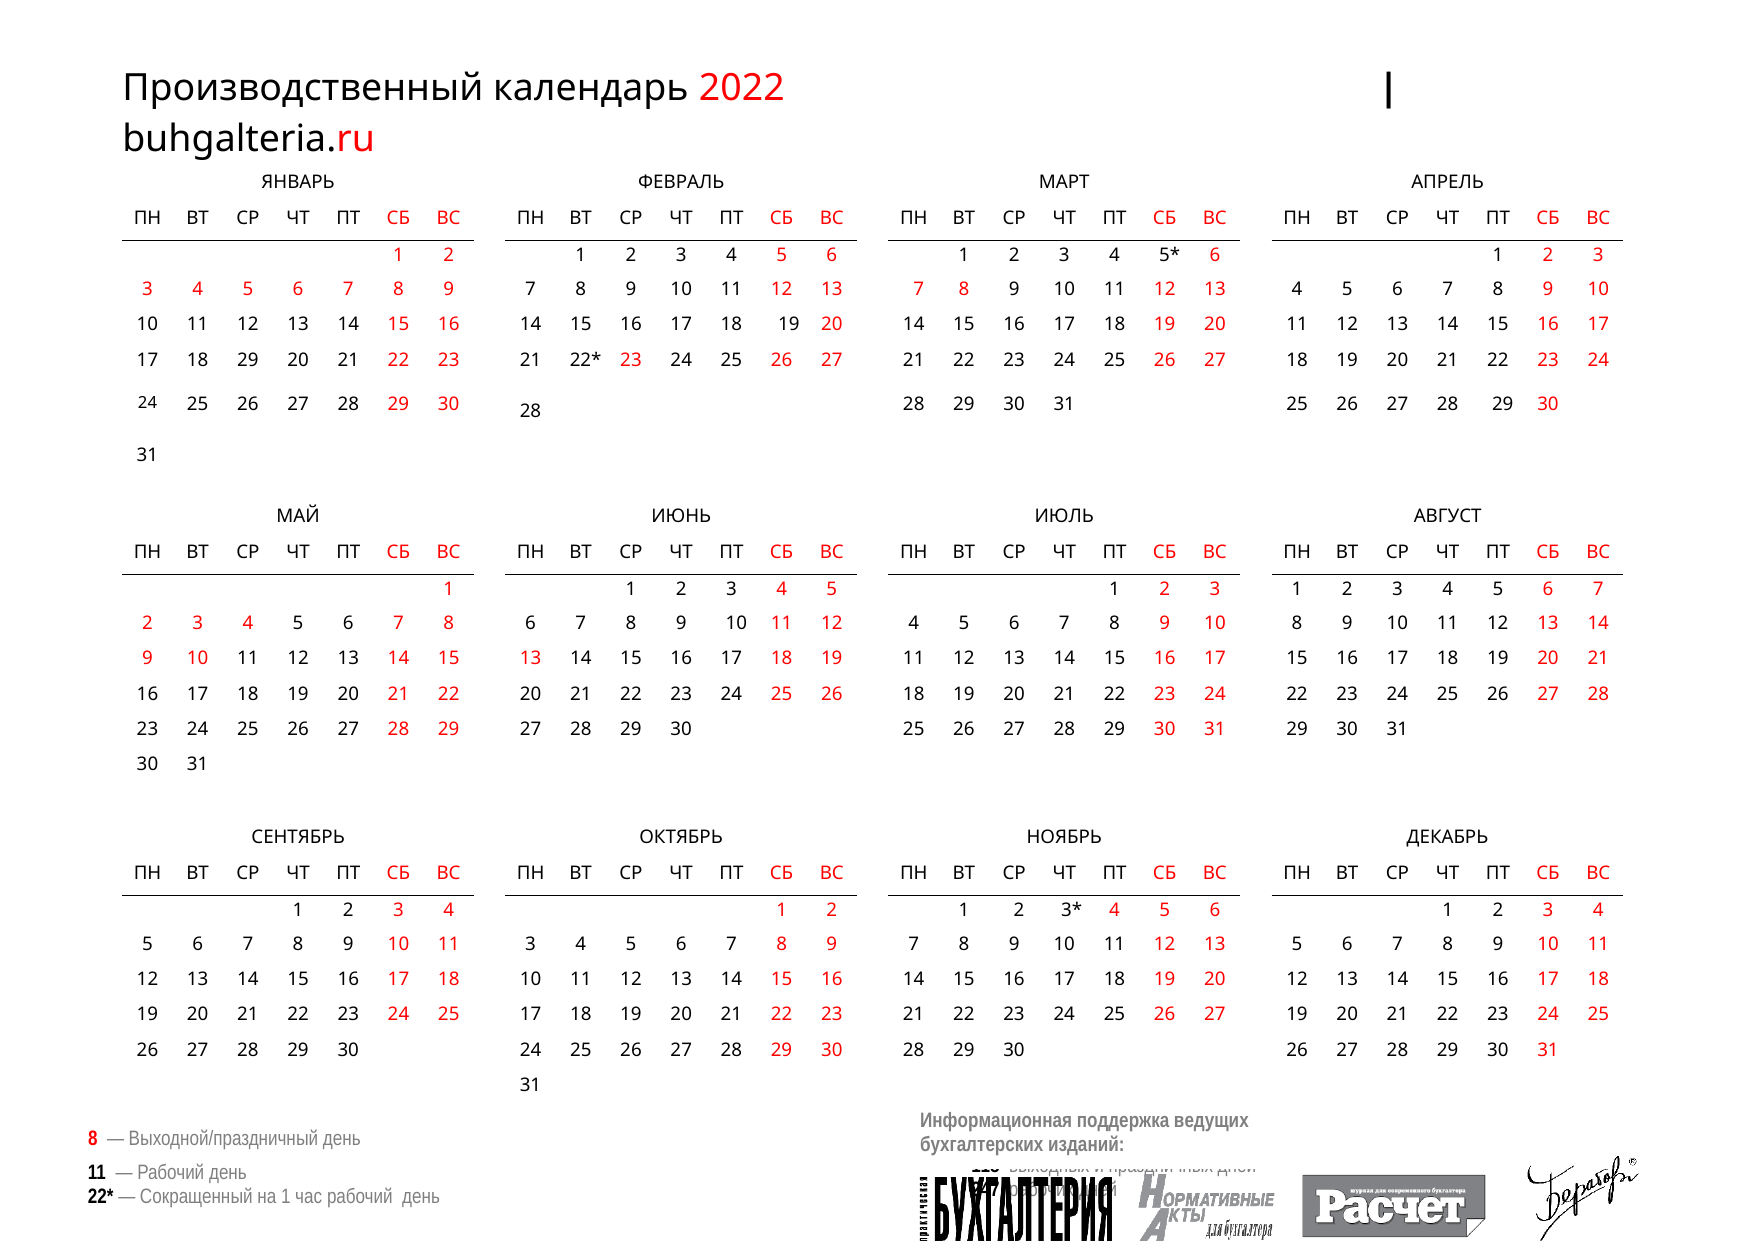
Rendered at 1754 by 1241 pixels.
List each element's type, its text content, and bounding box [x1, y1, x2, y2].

picture [1527, 1156, 1639, 1241]
picture [1138, 1174, 1275, 1241]
picture [919, 1177, 1112, 1241]
table_header [35, 35, 1718, 1119]
picture [1300, 1171, 1487, 1241]
table_cell 11 — Рабочий день 22* — Сокращенный на 1 час рабочий день [24, 1160, 504, 1229]
table_header 8 — Выходной/праздничный день [24, 1126, 504, 1160]
